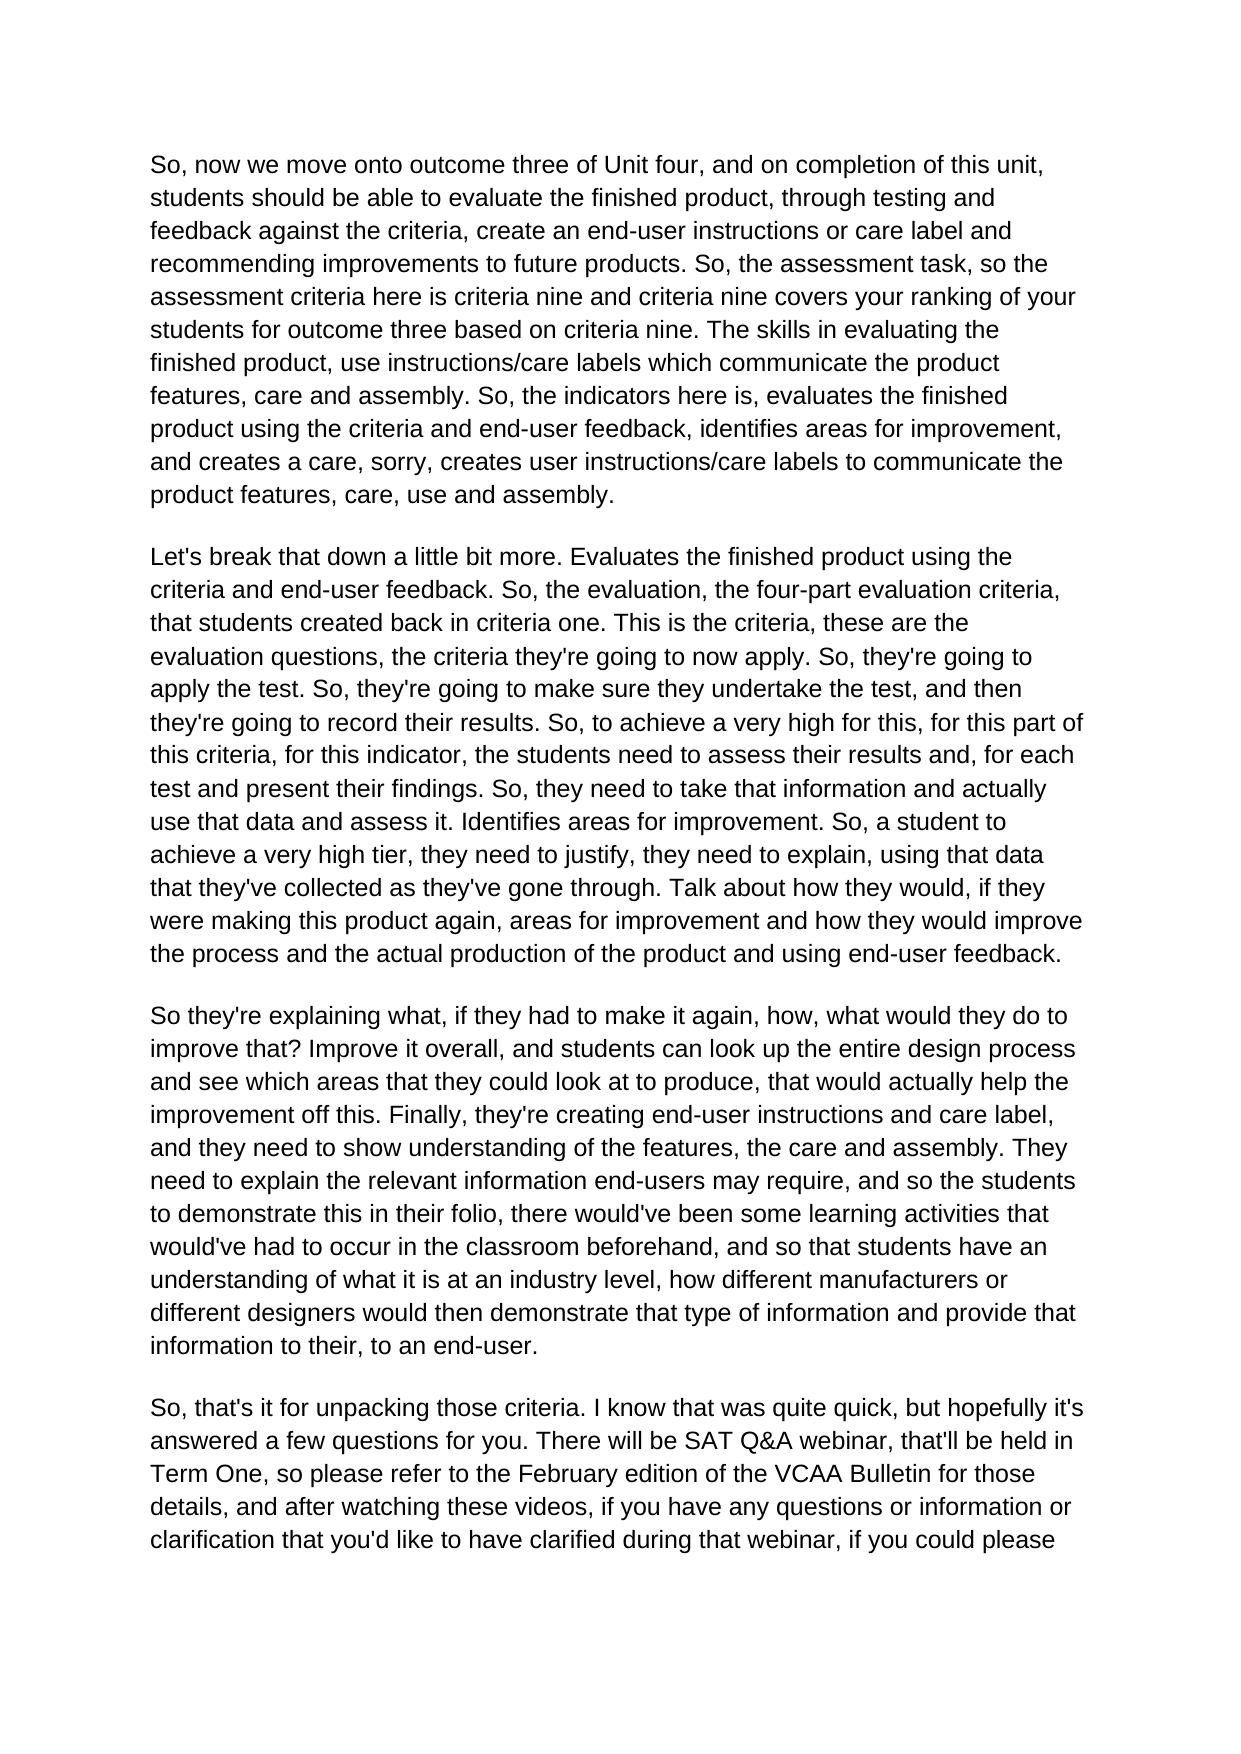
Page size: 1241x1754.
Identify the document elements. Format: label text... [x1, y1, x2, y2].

text So they're explaining what, if they had to make it again, how, what would they do to improve that? Improve it overall, and students can look up the entire design process and see which areas that they could look at to produce, that would actually help the improvement off this. Finally, they're creating end-user instructions and care label, and they need to show understanding of the features, the care and assembly. They need to explain the relevant information end-users may require, and so the students to demonstrate this in their folio, there would've been some learning activities that would've had to occur in the classroom beforehand, and so that students have an understanding of what it is at an industry level, how different manufacturers or different designers would then demonstrate that type of information and provide that information to their, to an end-user. [150, 1001, 1090, 1360]
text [150, 1393, 1090, 1554]
text Let's break that down a little bit more. Evaluates the finished product using the criteria and end-user feedback. So, the evaluation, the four-part evaluation criteria, that students created back in criteria one. This is the criteria, these are the evaluation questions, the criteria they're going to now apply. So, they're going to apply the test. So, they're going to make sure they undertake the test, and then they're going to record their results. So, to achieve a very high for this, for this part of this criteria, for this indicator, the students need to assess their results and, for each test and present their findings. So, they need to take that information and actually use that data and assess it. Identifies areas for improvement. So, a student to achieve a very high tier, they need to justify, they need to explain, using that data that they've collected as they've gone through. Talk about how they would, if they were making this product again, areas for improvement and how they would improve the process and the actual production of the product and using end-user feedback. [150, 542, 1090, 967]
text So, now we move onto outcome three of Unit four, and on completion of this unit, students should be able to evaluate the finished product, through testing and feedback against the criteria, create an end-user instructions or care label and recommending improvements to future products. So, the assessment task, so the assessment criteria here is criteria nine and criteria nine covers your ranking of your students for outcome three based on criteria nine. The skills in evaluating the finished product, use instructions/care labels which communicate the product features, care and assembly. So, the indicators here is, evaluates the finished product using the criteria and end-user feedback, identifies areas for improvement, and creates a care, sorry, creates user instructions/care labels to communicate the product features, care, use and assembly. [150, 150, 1090, 509]
